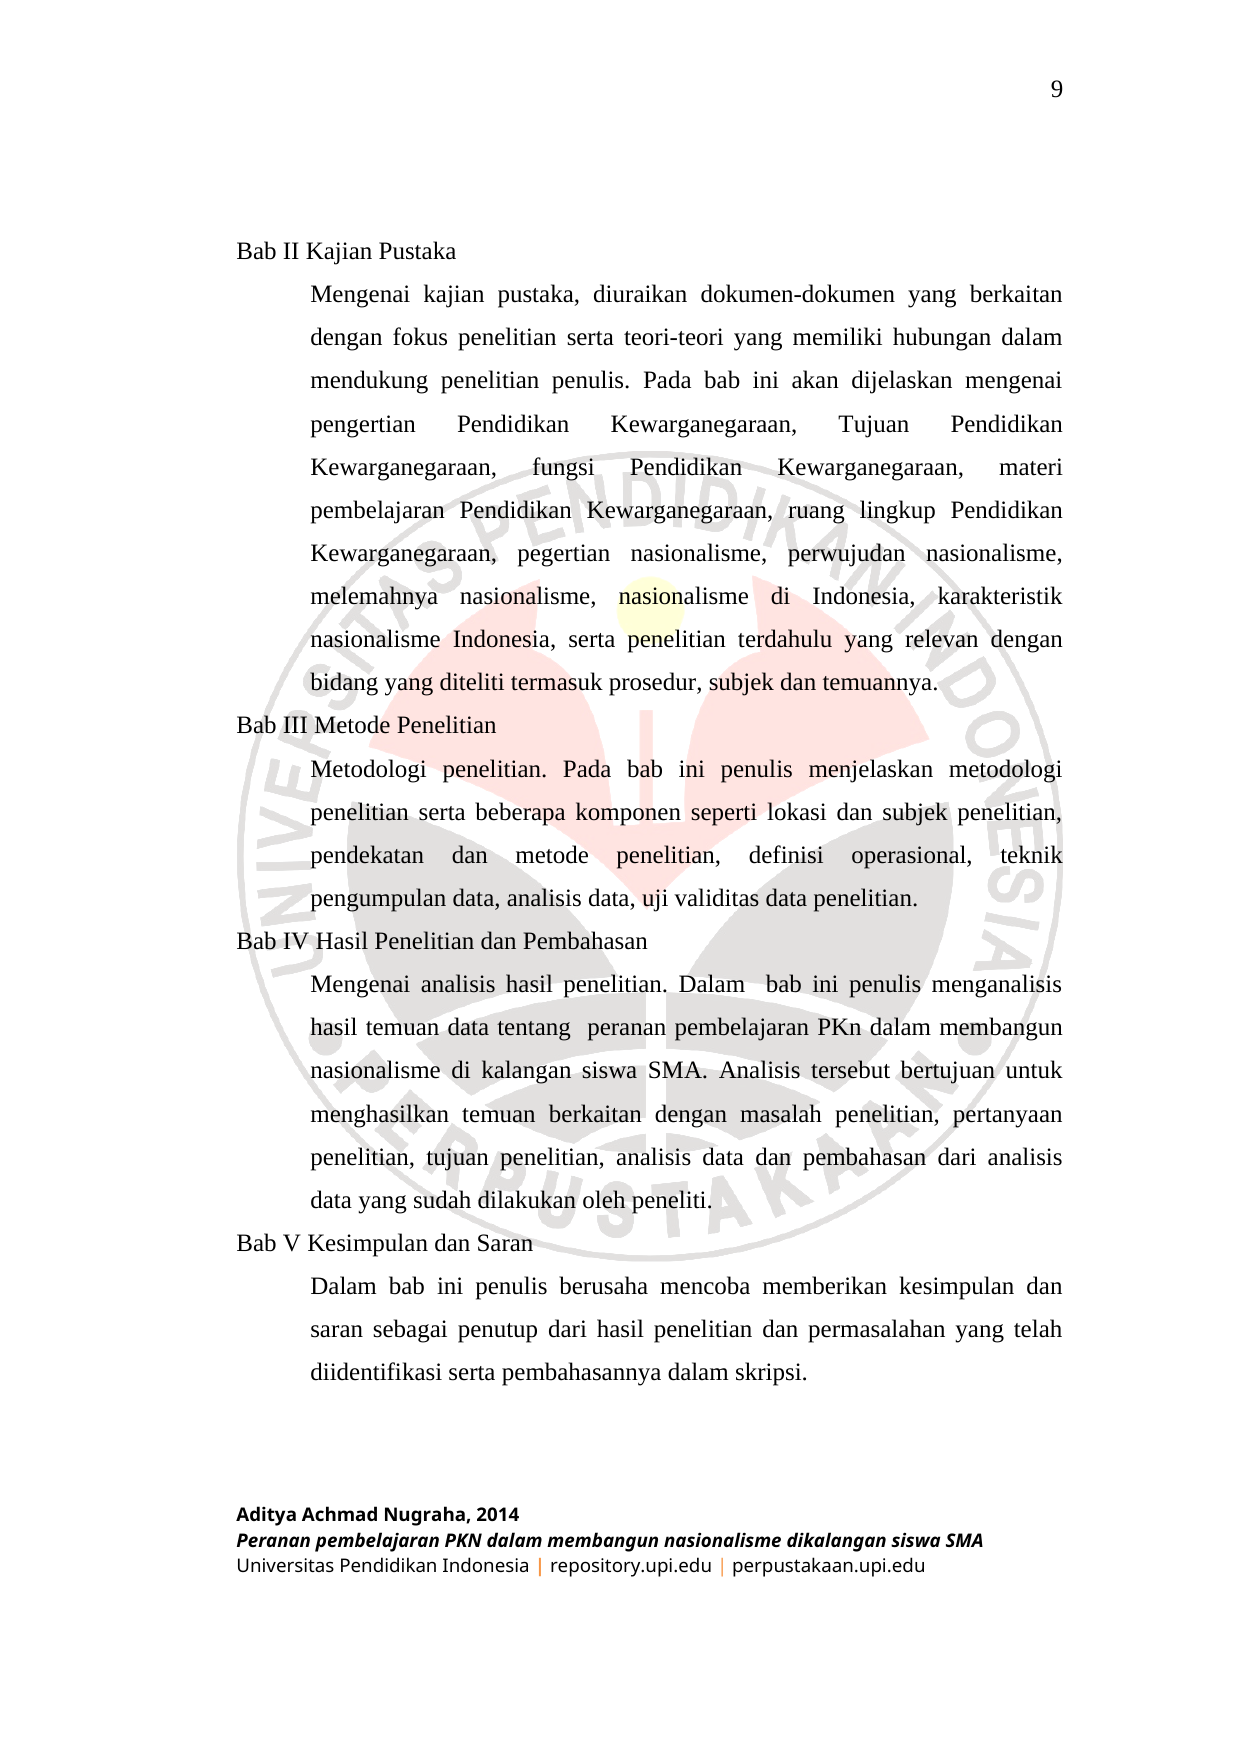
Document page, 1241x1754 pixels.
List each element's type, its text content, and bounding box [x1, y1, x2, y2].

list Bab II Kajian Pustaka [236, 236, 1063, 265]
list Bab III Metode Penelitian [236, 711, 1063, 739]
list Bab V Kesimpulan dan Saran [236, 1228, 1063, 1257]
list Metodologi penelitian. Pada bab ini penulis menjelaskan metodologi penelitian serta beberapa komponen seperti lokasi dan subjek penelitian, pendekatan dan metode penelitian, definisi operasional, teknik pengumpulan data, analisis data, uji validitas data penelitian. [310, 754, 1063, 912]
list Mengenai analisis hasil penelitian. Dalam bab ini penulis menganalisis hasil temuan data tentang peranan pembelajaran PKn dalam membangun nasionalisme di kalangan siswa SMA. Analisis tersebut bertujuan untuk menghasilkan temuan berkaitan dengan masalah penelitian, pertanyaan penelitian, tujuan penelitian, analisis data dan pembahasan dari analisis data yang sudah dilakukan oleh peneliti. [310, 969, 1063, 1214]
list Mengenai kajian pustaka, diuraikan dokumen-dokumen yang berkaitan dengan fokus penelitian serta teori-teori yang memiliki hubungan dalam mendukung penelitian penulis. Pada bab ini akan dijelaskan mengenai pengertian Pendidikan Kewarganegaraan, Tujuan Pendidikan Kewarganegaraan, fungsi Pendidikan Kewarganegaraan, materi pembelajaran Pendidikan Kewarganegaraan, ruang lingkup Pendidikan Kewarganegaraan, pegertian nasionalisme, perwujudan nasionalisme, melemahnya nasionalisme, nasionalisme di Indonesia, karakteristik nasionalisme Indonesia, serta penelitian terdahulu yang relevan dengan bidang yang diteliti termasuk prosedur, subjek dan temuannya. [310, 279, 1063, 696]
list Dalam bab ini penulis berusaha mencoba memberikan kesimpulan dan saran sebagai penutup dari hasil penelitian dan permasalahan yang telah diidentifikasi serta pembahasannya dalam skripsi. [310, 1271, 1063, 1386]
list Bab IV Hasil Penelitian dan Pembahasan [236, 926, 1063, 955]
